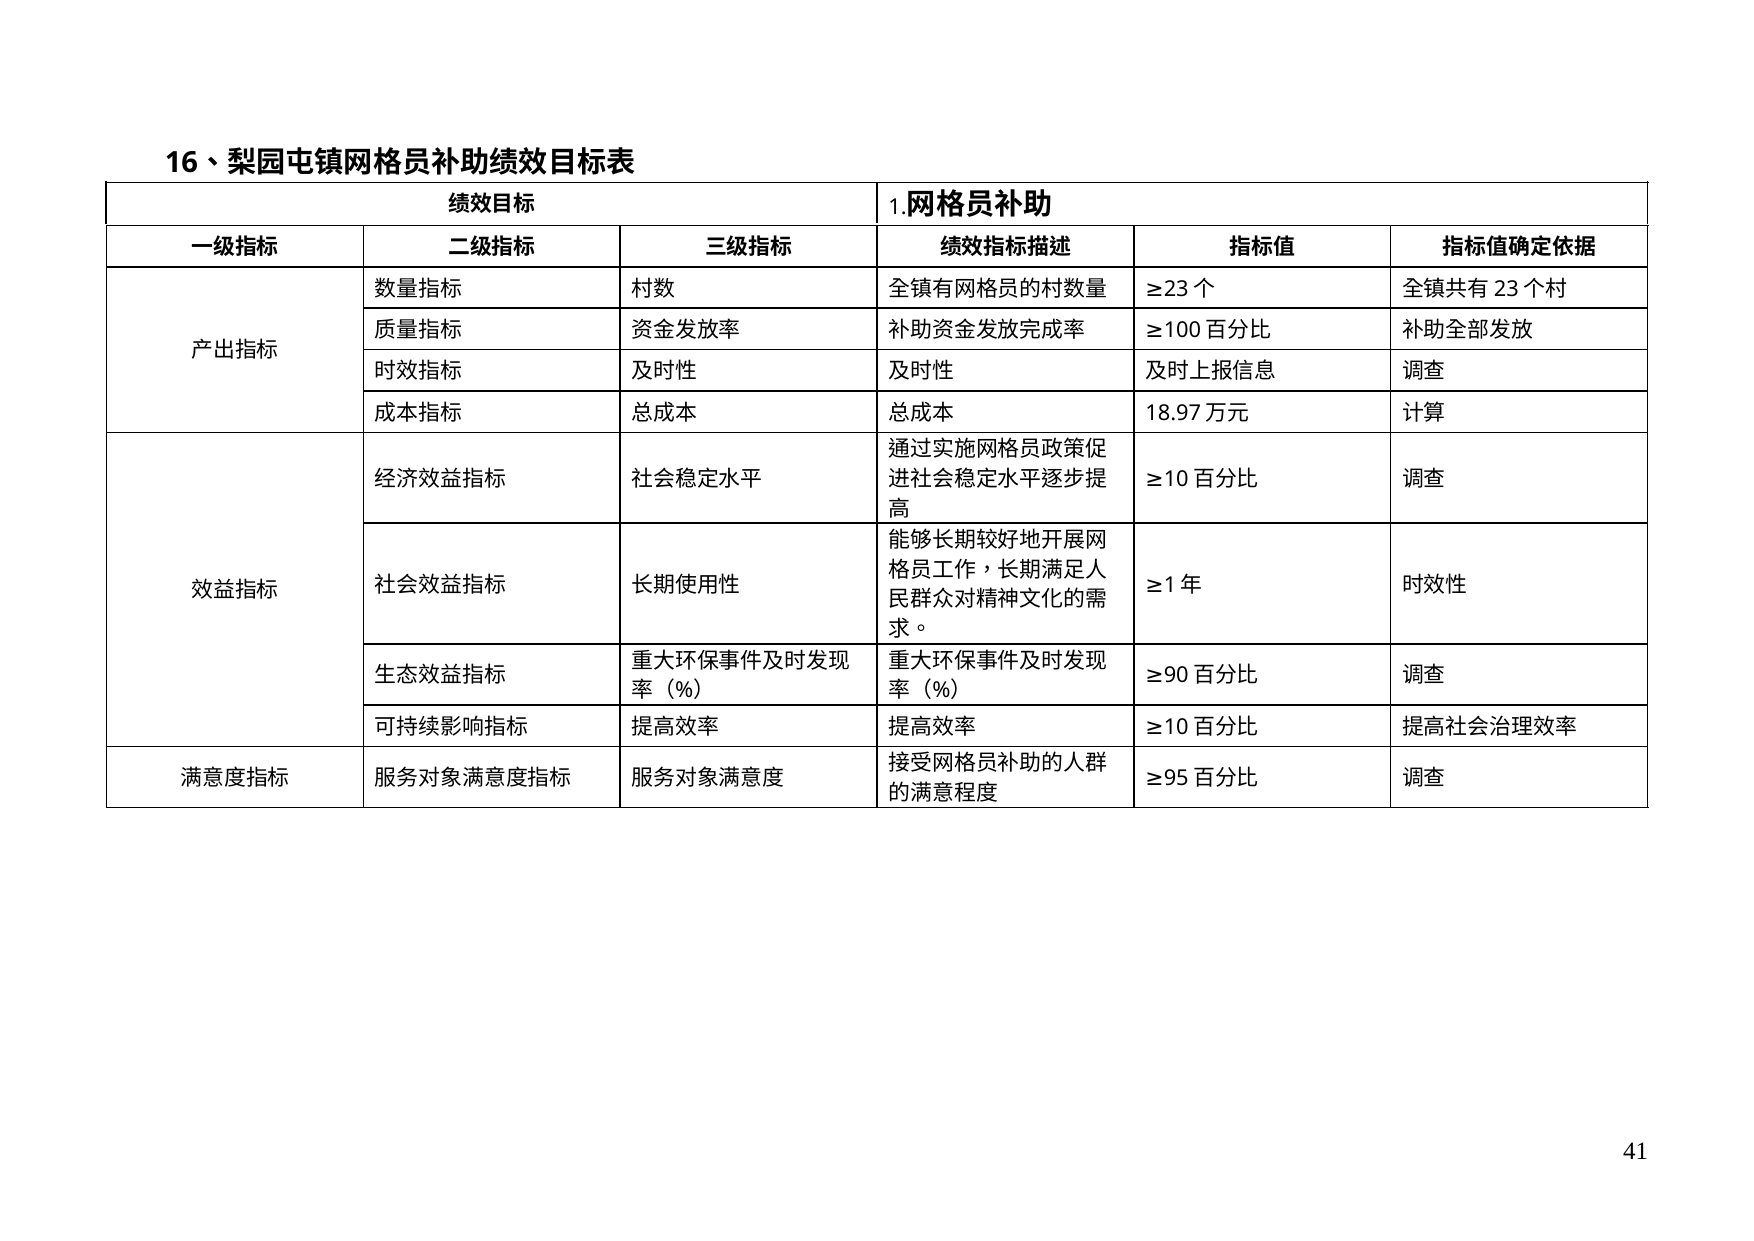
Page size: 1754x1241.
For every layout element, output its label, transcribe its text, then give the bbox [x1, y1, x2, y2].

table_cell 全镇共有23个村 [1391, 268, 1647, 307]
table_cell 长期使用性 [621, 524, 876, 643]
table_cell 全镇有网格员的村数量 [878, 268, 1133, 307]
table_cell 补助资金发放完成率 [878, 309, 1133, 349]
table_cell 可持续影响指标 [364, 706, 619, 746]
table_header 1.网格员补助 [878, 183, 1647, 223]
table_cell 产出指标 [107, 268, 363, 431]
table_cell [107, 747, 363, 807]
table_header 一级指标 [107, 226, 363, 266]
table_cell 生态效益指标 [364, 645, 619, 704]
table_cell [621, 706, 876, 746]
table_cell 质量指标 [364, 309, 619, 349]
table_cell 调查 [1391, 350, 1647, 390]
table_cell 经济效益指标 [364, 433, 619, 522]
table_cell ≥1年 [1135, 524, 1390, 643]
table_cell 时效指标 [364, 350, 619, 390]
table_header 二级指标 [364, 226, 619, 266]
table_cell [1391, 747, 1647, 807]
table_cell 总成本 [878, 392, 1133, 431]
table_header 指标值确定依据 [1391, 226, 1647, 266]
table_cell 重大环保事件及时发现率（%） [621, 645, 876, 704]
table_cell 通过实施网格员政策促进社会稳定水平逐步提高 [878, 433, 1133, 522]
table_cell 重大环保事件及时发现率（%） [878, 645, 1133, 704]
table_cell 调查 [1391, 645, 1647, 704]
table_cell 计算 [1391, 392, 1647, 431]
table_header 三级指标 [621, 226, 876, 266]
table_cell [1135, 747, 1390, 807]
table_cell 成本指标 [364, 392, 619, 431]
table_cell ≥90百分比 [1135, 645, 1390, 704]
table_cell 总成本 [621, 392, 876, 431]
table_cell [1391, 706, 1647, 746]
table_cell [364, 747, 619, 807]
table_cell ≥23个 [1135, 268, 1390, 307]
table_cell 能够长期较好地开展网格员工作，长期满足人民群众对精神文化的需求。 [878, 524, 1133, 643]
table_cell 补助全部发放 [1391, 309, 1647, 349]
table_cell 调查 [1391, 433, 1647, 522]
table_cell 资金发放率 [621, 309, 876, 349]
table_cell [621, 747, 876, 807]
table_cell 及时性 [878, 350, 1133, 390]
table_cell 18.97万元 [1135, 392, 1390, 431]
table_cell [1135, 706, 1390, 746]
table_cell ≥10百分比 [1135, 433, 1390, 522]
table_cell 社会效益指标 [364, 524, 619, 643]
table_cell 及时上报信息 [1135, 350, 1390, 390]
table_cell 社会稳定水平 [621, 433, 876, 522]
table_cell ≥100百分比 [1135, 309, 1390, 349]
table_cell 时效性 [1391, 524, 1647, 643]
table_cell 村数 [621, 268, 876, 307]
table_header 指标值 [1135, 226, 1390, 266]
table_cell 效益指标 [107, 433, 363, 746]
table_cell 及时性 [621, 350, 876, 390]
table_header 绩效目标 [107, 183, 876, 223]
text 16、梨园屯镇网格员补助绩效目标表 [106, 142, 1648, 181]
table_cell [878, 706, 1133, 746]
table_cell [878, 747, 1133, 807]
table_header 绩效指标描述 [878, 226, 1133, 266]
table_cell 数量指标 [364, 268, 619, 307]
